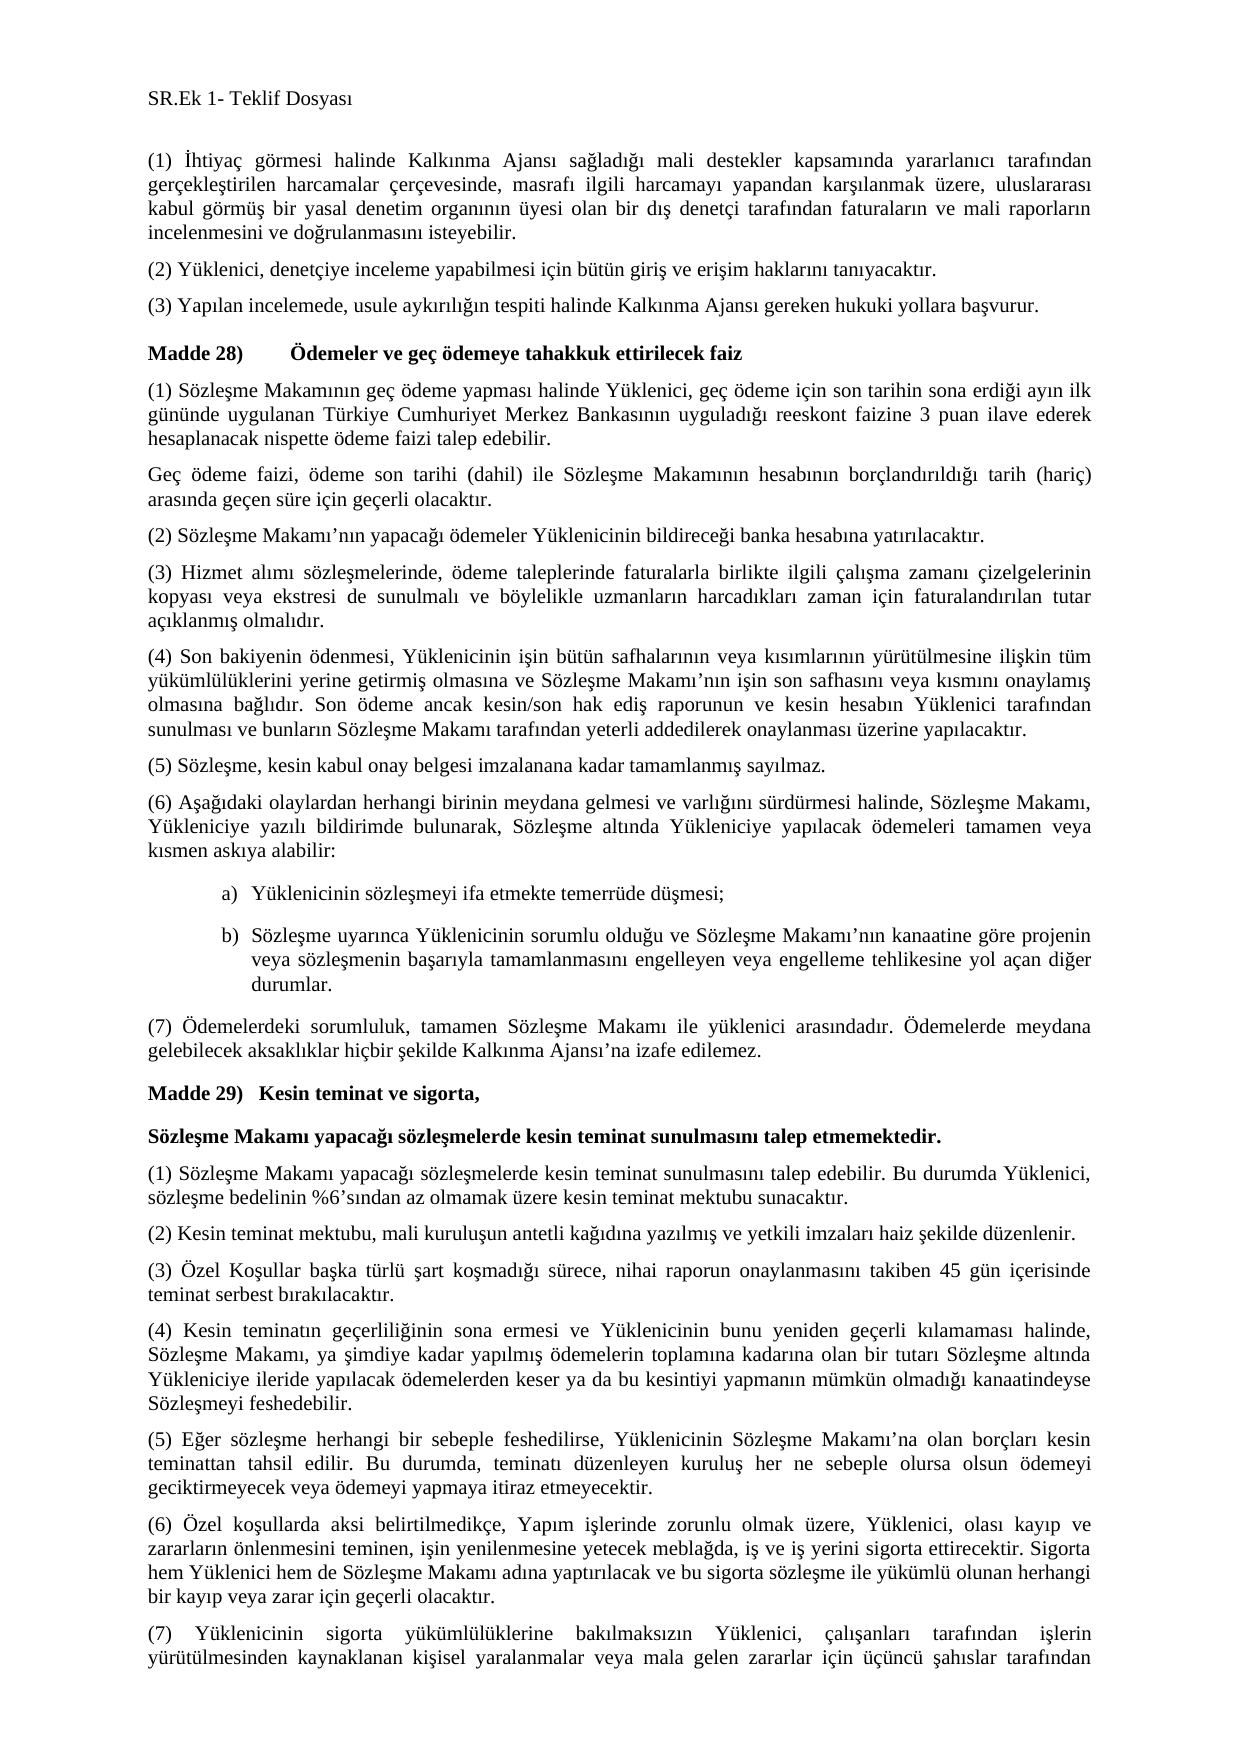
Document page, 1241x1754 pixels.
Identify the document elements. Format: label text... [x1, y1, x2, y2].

text Geç ödeme faizi, ödeme son tarihi (dahil) ile Sözleşme Makamının hesabının borçlandırıldığı tarih (hariç) arasında geçen süre için geçerli olacaktır. [148, 462, 1093, 511]
text (5) Eğer sözleşme herhangi bir sebeple feshedilirse, Yüklenicinin Sözleşme Makamı’na olan borçları kesin teminattan tahsil edilir. Bu durumda, teminatı düzenleyen kuruluş her ne sebeple olursa olsun ödemeyi geciktirmeyecek veya ödemeyi yapmaya itiraz etmeyecektir. [148, 1427, 1093, 1499]
text a) Yüklenicinin sözleşmeyi ifa etmekte temerrüde düşmesi; [221, 881, 1093, 904]
text (3) Özel Koşullar başka türlü şart koşmadığı sürece, nihai raporun onaylanmasını takiben 45 gün içerisinde teminat serbest bırakılacaktır. [148, 1258, 1093, 1306]
text (1) Sözleşme Makamının geç ödeme yapması halinde Yüklenici, geç ödeme için son tarihin sona erdiği ayın ilk gününde uygulanan Türkiye Cumhuriyet Merkez Bankasının uyguladığı reeskont faizine 3 puan ilave ederek hesaplanacak nispette ödeme faizi talep edebilir. [148, 378, 1093, 450]
text (2) Yüklenici, denetçiye inceleme yapabilmesi için bütün giriş ve erişim haklarını tanıyacaktır. [148, 256, 1093, 281]
text b) Sözleşme uyarınca Yüklenicinin sorumlu olduğu ve Sözleşme Makamı’nın kanaatine göre projenin veya sözleşmenin başarıyla tamamlanmasını engelleyen veya engelleme tehlikesine yol açan diğer durumlar. [221, 923, 1093, 996]
text (6) Özel koşullarda aksi belirtilmedikçe, Yapım işlerinde zorunlu olmak üzere, Yüklenici, olası kayıp ve zararların önlenmesini teminen, işin yenilenmesine yetecek meblağda, iş ve iş yerini sigorta ettirecektir. Sigorta hem Yüklenici hem de Sözleşme Makamı adına yaptırılacak ve bu sigorta sözleşme ile yükümlü olunan herhangi bir kayıp veya zarar için geçerli olacaktır. [148, 1512, 1093, 1608]
text (3) Yapılan incelemede, usule aykırılığın tespiti halinde Kalkınma Ajansı gereken hukuki yollara başvurur. [148, 293, 1093, 317]
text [148, 1621, 1093, 1669]
text (1) İhtiyaç görmesi halinde Kalkınma Ajansı sağladığı mali destekler kapsamında yararlanıcı tarafından gerçekleştirilen harcamalar çerçevesinde, masrafı ilgili harcamayı yapandan karşılanmak üzere, uluslararası kabul görmüş bir yasal denetim organının üyesi olan bir dış denetçi tarafından faturaların ve mali raporların incelenmesini ve doğrulanmasını isteyebilir. [148, 148, 1093, 244]
text (3) Hizmet alımı sözleşmelerinde, ödeme taleplerinde faturalarla birlikte ilgili çalışma zamanı çizelgelerinin kopyası veya ekstresi de sunulmalı ve böylelikle uzmanların harcadıkları zaman için faturalandırılan tutar açıklanmış olmalıdır. [148, 559, 1093, 632]
text (1) Sözleşme Makamı yapacağı sözleşmelerde kesin teminat sunulmasını talep edebilir. Bu durumda Yüklenici, sözleşme bedelinin %6’sından az olmamak üzere kesin teminat mektubu sunacaktır. [148, 1161, 1093, 1209]
text Madde 28) Ödemeler ve geç ödemeye tahakkuk ettirilecek faiz [148, 341, 1093, 365]
text (5) Sözleşme, kesin kabul onay belgesi imzalanana kadar tamamlanmış sayılmaz. [148, 753, 1093, 777]
text (2) Sözleşme Makamı’nın yapacağı ödemeler Yüklenicinin bildireceği banka hesabına yatırılacaktır. [148, 523, 1093, 547]
text (6) Aşağıdaki olaylardan herhangi birinin meydana gelmesi ve varlığını sürdürmesi halinde, Sözleşme Makamı, Yükleniciye yazılı bildirimde bulunarak, Sözleşme altında Yükleniciye yapılacak ödemeleri tamamen veya kısmen askıya alabilir: [148, 789, 1093, 862]
text Sözleşme Makamı yapacağı sözleşmelerde kesin teminat sunulmasını talep etmemektedir. [148, 1124, 1093, 1148]
text (4) Son bakiyenin ödenmesi, Yüklenicinin işin bütün safhalarının veya kısımlarının yürütülmesine ilişkin tüm yükümlülüklerini yerine getirmiş olmasına ve Sözleşme Makamı’nın işin son safhasını veya kısmını onaylamış olmasına bağlıdır. Son ödeme ancak kesin/son hak ediş raporunun ve kesin hesabın Yüklenici tarafından sunulması ve bunların Sözleşme Makamı tarafından yeterli addedilerek onaylanması üzerine yapılacaktır. [148, 644, 1093, 741]
text (2) Kesin teminat mektubu, mali kuruluşun antetli kağıdına yazılmış ve yetkili imzaları haiz şekilde düzenlenir. [148, 1221, 1093, 1245]
text Madde 29) Kesin teminat ve sigorta, [148, 1081, 1093, 1105]
text (7) Ödemelerdeki sorumluluk, tamamen Sözleşme Makamı ile yüklenici arasındadır. Ödemelerde meydana gelebilecek aksaklıklar hiçbir şekilde Kalkınma Ajansı’na izafe edilemez. [148, 1014, 1093, 1062]
text (4) Kesin teminatın geçerliliğinin sona ermesi ve Yüklenicinin bunu yeniden geçerli kılamaması halinde, Sözleşme Makamı, ya şimdiye kadar yapılmış ödemelerin toplamına kadarına olan bir tutarı Sözleşme altında Yükleniciye ileride yapılacak ödemelerden keser ya da bu kesintiyi yapmanın mümkün olmadığı kanaatindeyse Sözleşmeyi feshedebilir. [148, 1318, 1093, 1414]
